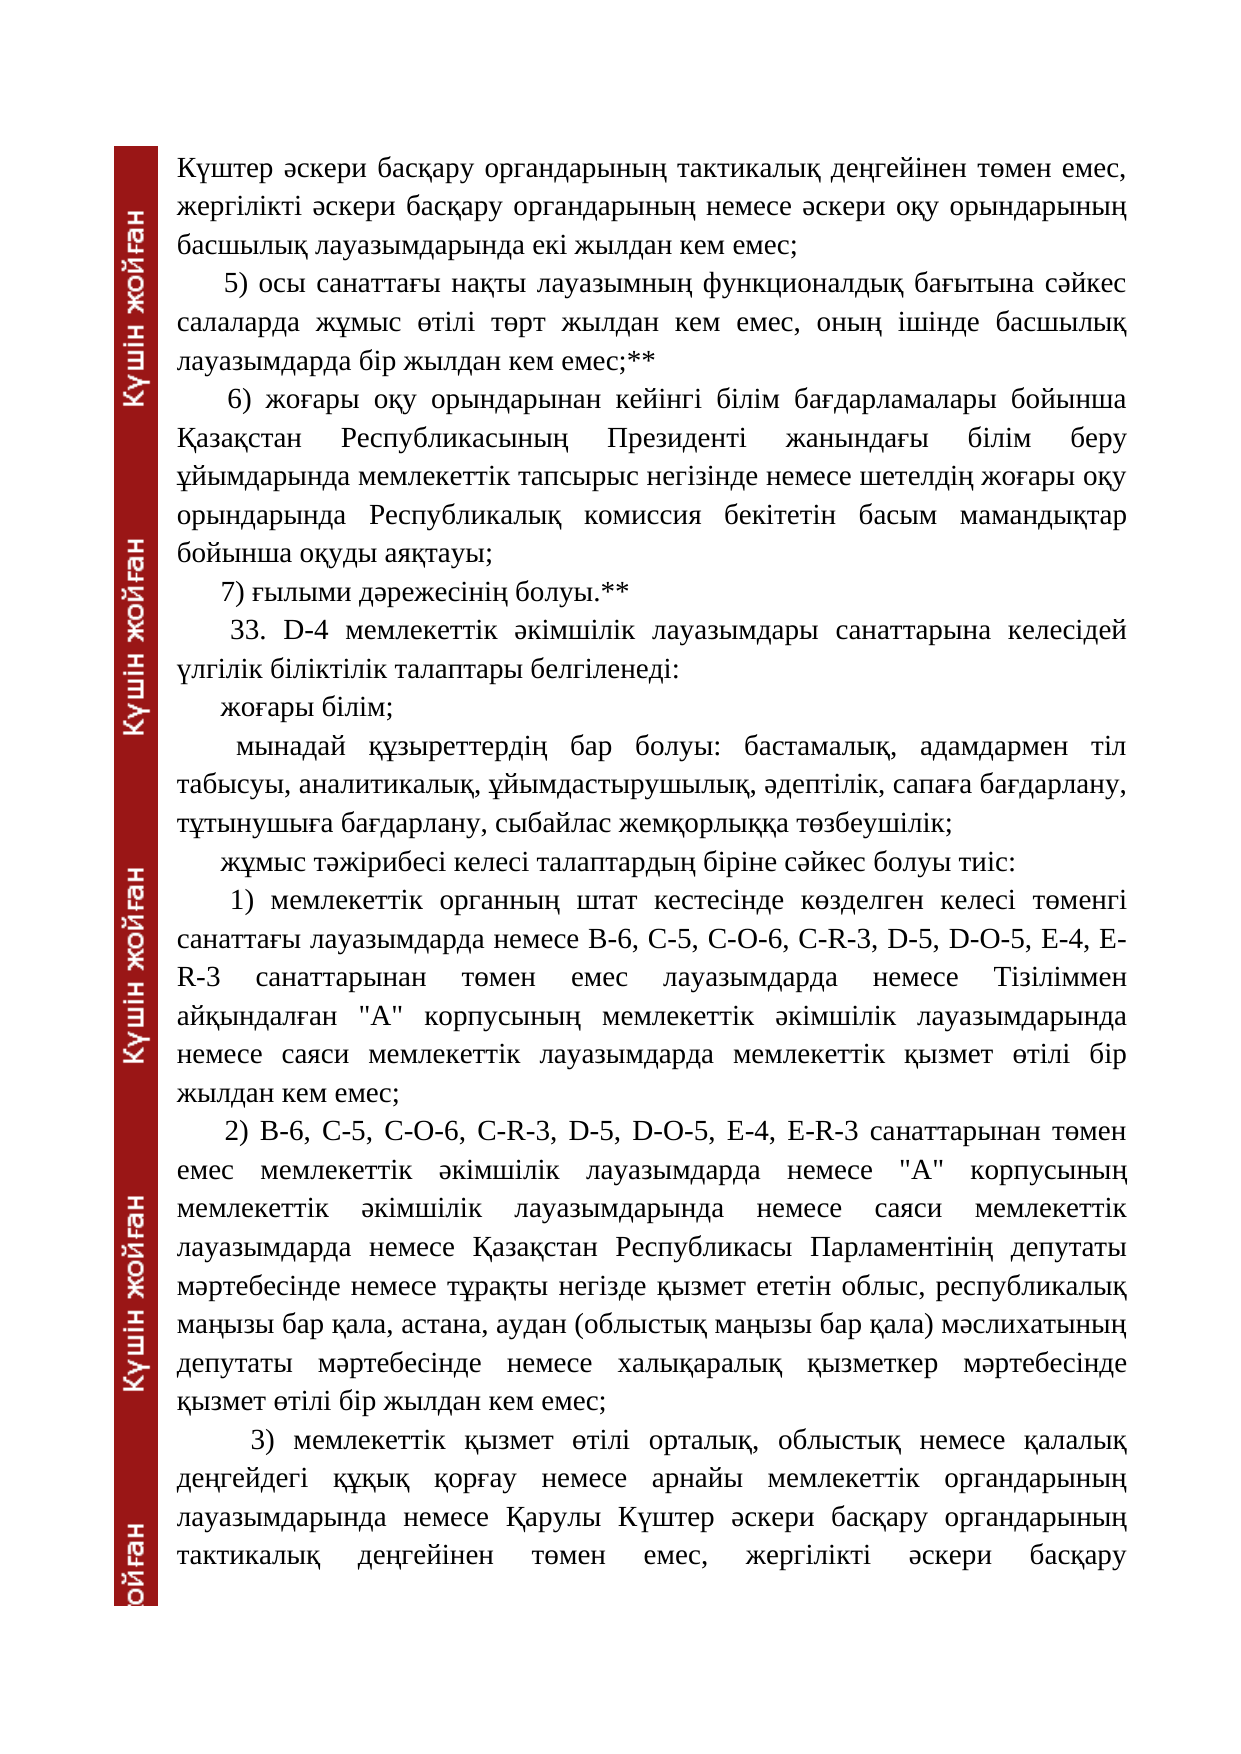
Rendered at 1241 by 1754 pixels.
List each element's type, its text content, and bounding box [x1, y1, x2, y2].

text 2) B-6, C-5, C-O-6, C-R-3, D-5, D-O-5, Е-4, E-R-3 санаттарынан төмен емес мемлекеттік әкімшілік лауазымдарда немесе "А" корпусының мемлекеттік әкімшілік лауазымдарында немесе саяси мемлекеттік лауазымдарда немесе Қазақстан Республикасы Парламентінің депутаты мәртебесінде немесе тұрақты негізде қызмет ететін облыс, республикалық маңызы бар қала, астана, аудан (облыстық маңызы бар қала) мәслихатының депутаты мәртебесінде немесе халықаралық қызметкер мәртебесінде қызмет өтілі бір жылдан кем емес; [112, 1113, 1128, 1417]
text 7) ғылыми дәрежесінің болуы.** [112, 574, 1128, 607]
picture [114, 684, 158, 689]
text 6) жоғары оқу орындарынан кейінгі білім бағдарламалары бойынша Қазақстан Республикасының Президенті жанындағы білім беру ұйымдарында мемлекеттік тапсырыс негізінде немесе шетелдің жоғары оқу орындарында Республикалық комиссия бекітетін басым мамандықтар бойынша оқуды аяқтауы; [112, 381, 1128, 569]
picture [114, 1417, 158, 1422]
picture [114, 1108, 158, 1113]
text мынадай құзыреттердің бар болуы: бастамалық, адамдармен тіл табысуы, аналитикалық, ұйымдастырушылық, әдептілік, сапаға бағдарлану, тұтынушыға бағдарлану, сыбайлас жемқорлыққа төзбеушілік; [112, 728, 1128, 839]
picture [114, 607, 158, 612]
text 5) осы санаттағы нақты лауазымның функционалдық бағытына сәйкес салаларда жұмыс өтілі төрт жылдан кем емес, оның ішінде басшылық лауазымдарда бір жылдан кем емес;** [112, 266, 1128, 376]
picture [114, 376, 158, 381]
picture [114, 877, 158, 882]
picture [114, 839, 158, 844]
text жұмыс тәжірибесі келесі талаптардың біріне сәйкес болуы тиіс: [112, 844, 1128, 877]
text жоғары білім; [112, 689, 1128, 723]
text 33. D-4 мемлекеттік әкімшілік лауазымдары санаттарына келесідей үлгілік біліктілік талаптары белгіленеді: [112, 612, 1128, 684]
picture [114, 261, 158, 266]
text 1) мемлекеттік органның штат кестесінде көзделген келесі төменгі санаттағы лауазымдарда немесе B-6, C-5, C-O-6, C-R-3, D-5, D-O-5, Е-4, E-R-3 санаттарынан төмен емес лауазымдарда немесе Тізіліммен айқындалған "А" корпусының мемлекеттік әкімшілік лауазымдарында немесе саяси мемлекеттік лауазымдарда мемлекеттік қызмет өтілі бір жылдан кем емес; [112, 882, 1128, 1108]
picture [114, 146, 158, 150]
picture [114, 723, 158, 728]
picture [114, 569, 158, 574]
picture [114, 1571, 158, 1606]
